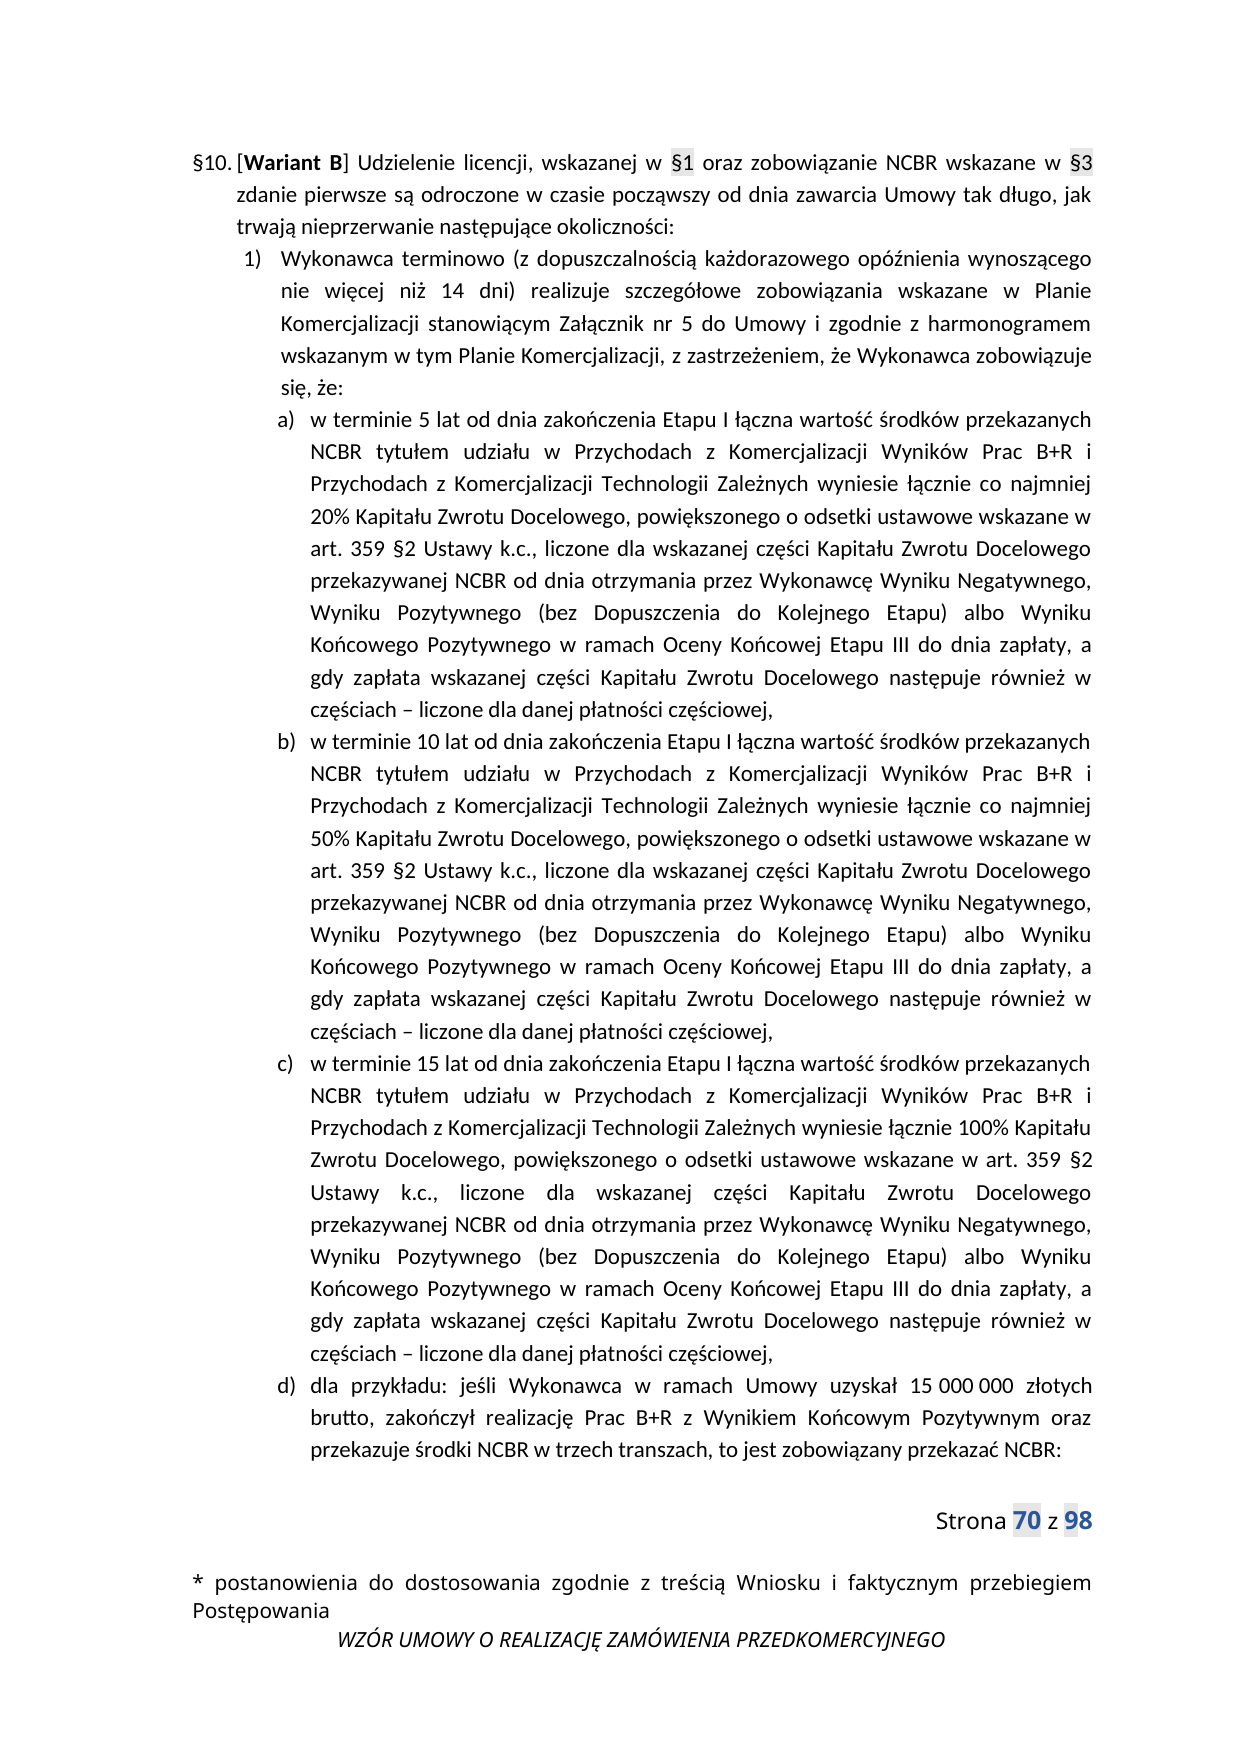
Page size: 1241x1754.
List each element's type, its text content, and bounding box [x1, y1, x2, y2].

list w terminie 5 lat od dnia zakończenia Etapu I łączna wartość środków przekazanych NCBR tytułem udziału w Przychodach z Komercjalizacji Wyników Prac B+R i Przychodach z Komercjalizacji Technologii Zależnych wyniesie łącznie co najmniej 20% Kapitału Zwrotu Docelowego, powiększonego o odsetki ustawowe wskazane w art. 359 §2 Ustawy k.c., liczone dla wskazanej części Kapitału Zwrotu Docelowego przekazywanej NCBR od dnia otrzymania przez Wykonawcę Wyniku Negatywnego, Wyniku Pozytywnego (bez Dopuszczenia do Kolejnego Etapu) albo Wyniku Końcowego Pozytywnego w ramach Oceny Końcowej Etapu III do dnia zapłaty, a gdy zapłata wskazanej części Kapitału Zwrotu Docelowego następuje również w częściach – liczone dla danej płatności częściowej, [277, 405, 1093, 723]
list w terminie 10 lat od dnia zakończenia Etapu I łączna wartość środków przekazanych NCBR tytułem udziału w Przychodach z Komercjalizacji Wyników Prac B+R i Przychodach z Komercjalizacji Technologii Zależnych wyniesie łącznie co najmniej 50% Kapitału Zwrotu Docelowego, powiększonego o odsetki ustawowe wskazane w art. 359 §2 Ustawy k.c., liczone dla wskazanej części Kapitału Zwrotu Docelowego przekazywanej NCBR od dnia otrzymania przez Wykonawcę Wyniku Negatywnego, Wyniku Pozytywnego (bez Dopuszczenia do Kolejnego Etapu) albo Wyniku Końcowego Pozytywnego w ramach Oceny Końcowej Etapu III do dnia zapłaty, a gdy zapłata wskazanej części Kapitału Zwrotu Docelowego następuje również w częściach – liczone dla danej płatności częściowej, [277, 727, 1093, 1045]
list w terminie 15 lat od dnia zakończenia Etapu I łączna wartość środków przekazanych NCBR tytułem udziału w Przychodach z Komercjalizacji Wyników Prac B+R i Przychodach z Komercjalizacji Technologii Zależnych wyniesie łącznie 100% Kapitału Zwrotu Docelowego, powiększonego o odsetki ustawowe wskazane w art. 359 §2 Ustawy k.c., liczone dla wskazanej części Kapitału Zwrotu Docelowego przekazywanej NCBR od dnia otrzymania przez Wykonawcę Wyniku Negatywnego, Wyniku Pozytywnego (bez Dopuszczenia do Kolejnego Etapu) albo Wyniku Końcowego Pozytywnego w ramach Oceny Końcowej Etapu III do dnia zapłaty, a gdy zapłata wskazanej części Kapitału Zwrotu Docelowego następuje również w częściach – liczone dla danej płatności częściowej, [277, 1049, 1093, 1367]
list dla przykładu: jeśli Wykonawca w ramach Umowy uzyskał 15 000 000 złotych brutto, zakończył realizację Prac B+R z Wynikiem Końcowym Pozytywnym oraz przekazuje środki NCBR w trzech transzach, to jest zobowiązany przekazać NCBR: [277, 1371, 1093, 1463]
list Wykonawca terminowo (z dopuszczalnością każdorazowego opóźnienia wynoszącego nie więcej niż 14 dni) realizuje szczegółowe zobowiązania wskazane w Planie Komercjalizacji stanowiącym Załącznik nr 5 do Umowy i zgodnie z harmonogramem wskazanym w tym Planie Komercjalizacji, z zastrzeżeniem, że Wykonawca zobowiązuje się, że: [243, 244, 1093, 401]
list [Wariant B] Udzielenie licencji, wskazanej w §1 oraz zobowiązanie NCBR wskazane w §3 zdanie pierwsze są odroczone w czasie począwszy od dnia zawarcia Umowy tak długo, jak trwają nieprzerwanie następujące okoliczności: [192, 148, 1093, 240]
